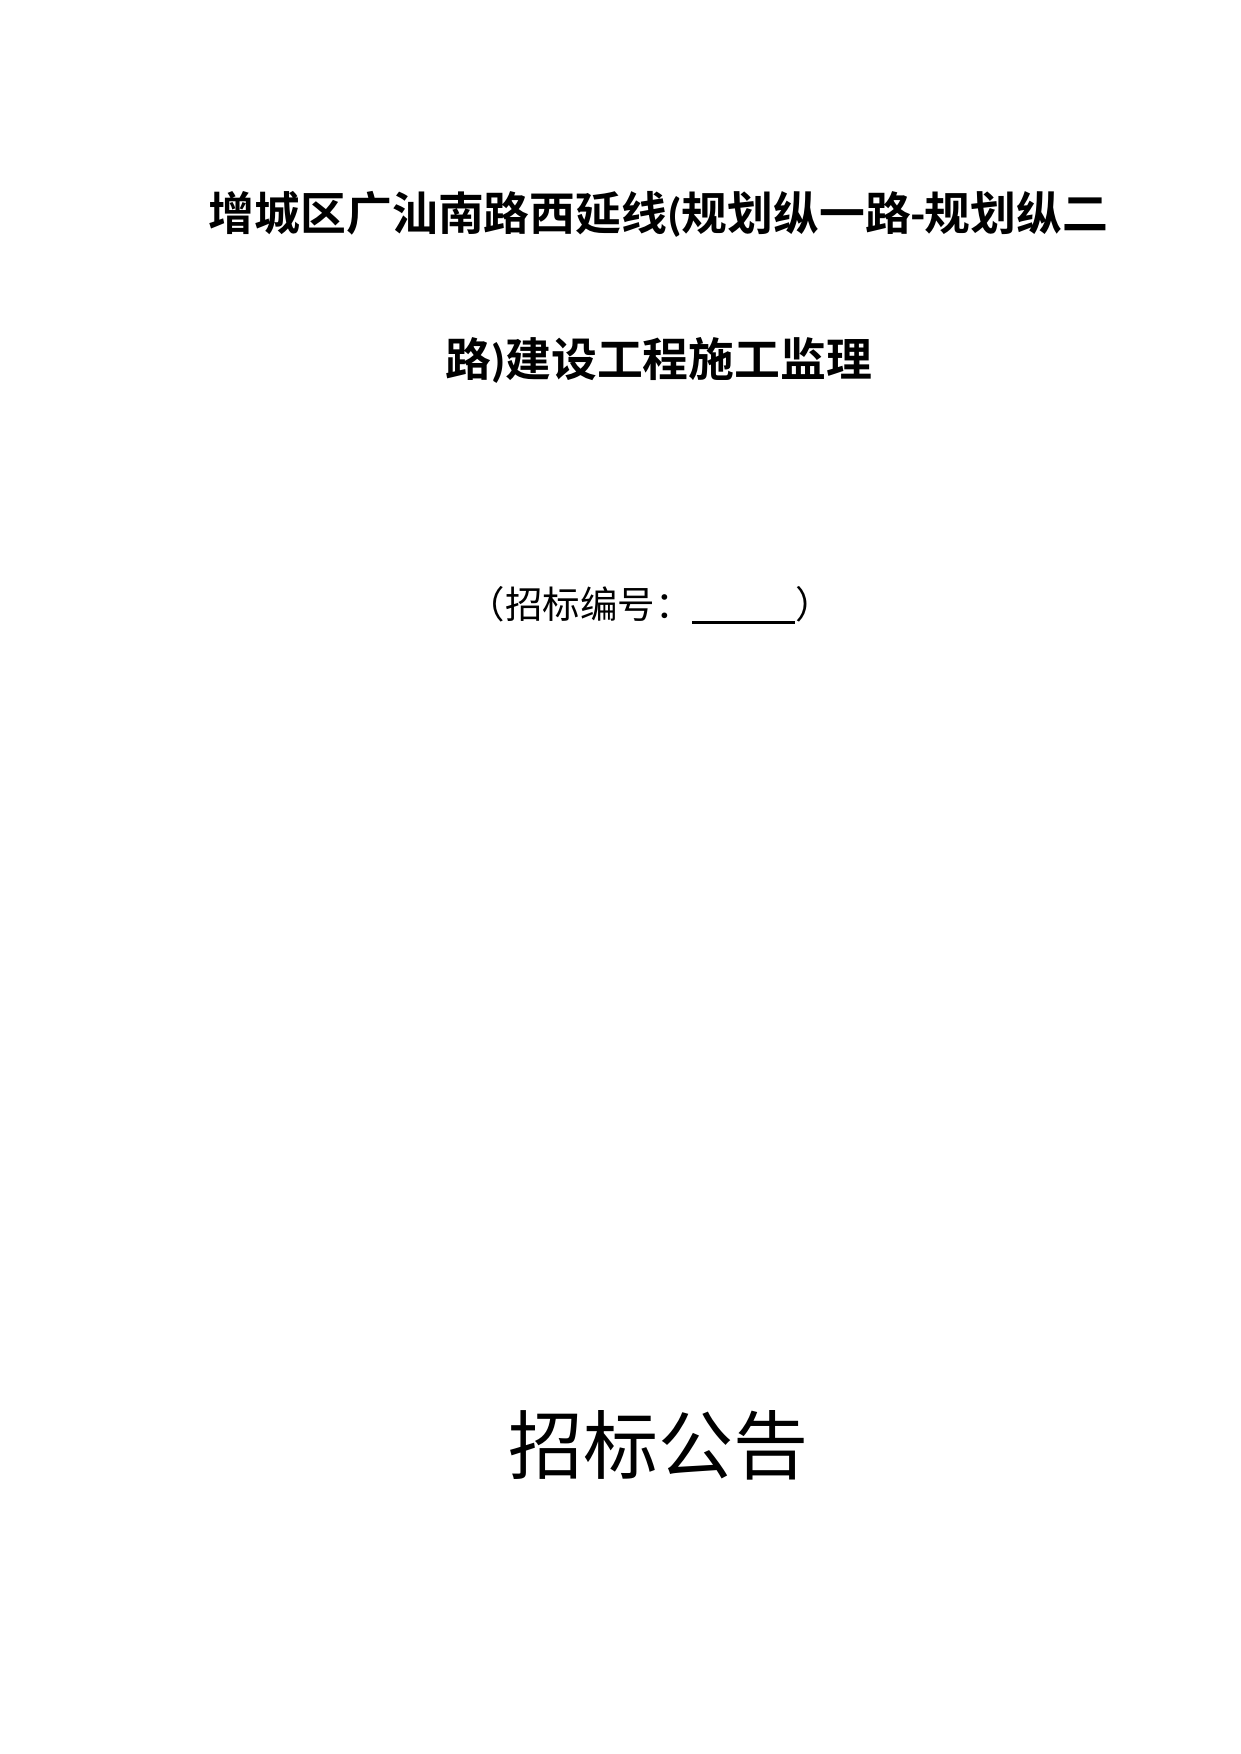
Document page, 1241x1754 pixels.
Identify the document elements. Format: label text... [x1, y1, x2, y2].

text 招标公告 [187, 1376, 1129, 1506]
text 增城区广汕南路西延线(规划纵一路-规划纵二路)建设工程施工监理 [187, 162, 1129, 406]
text （招标编号： ） [467, 569, 1129, 634]
